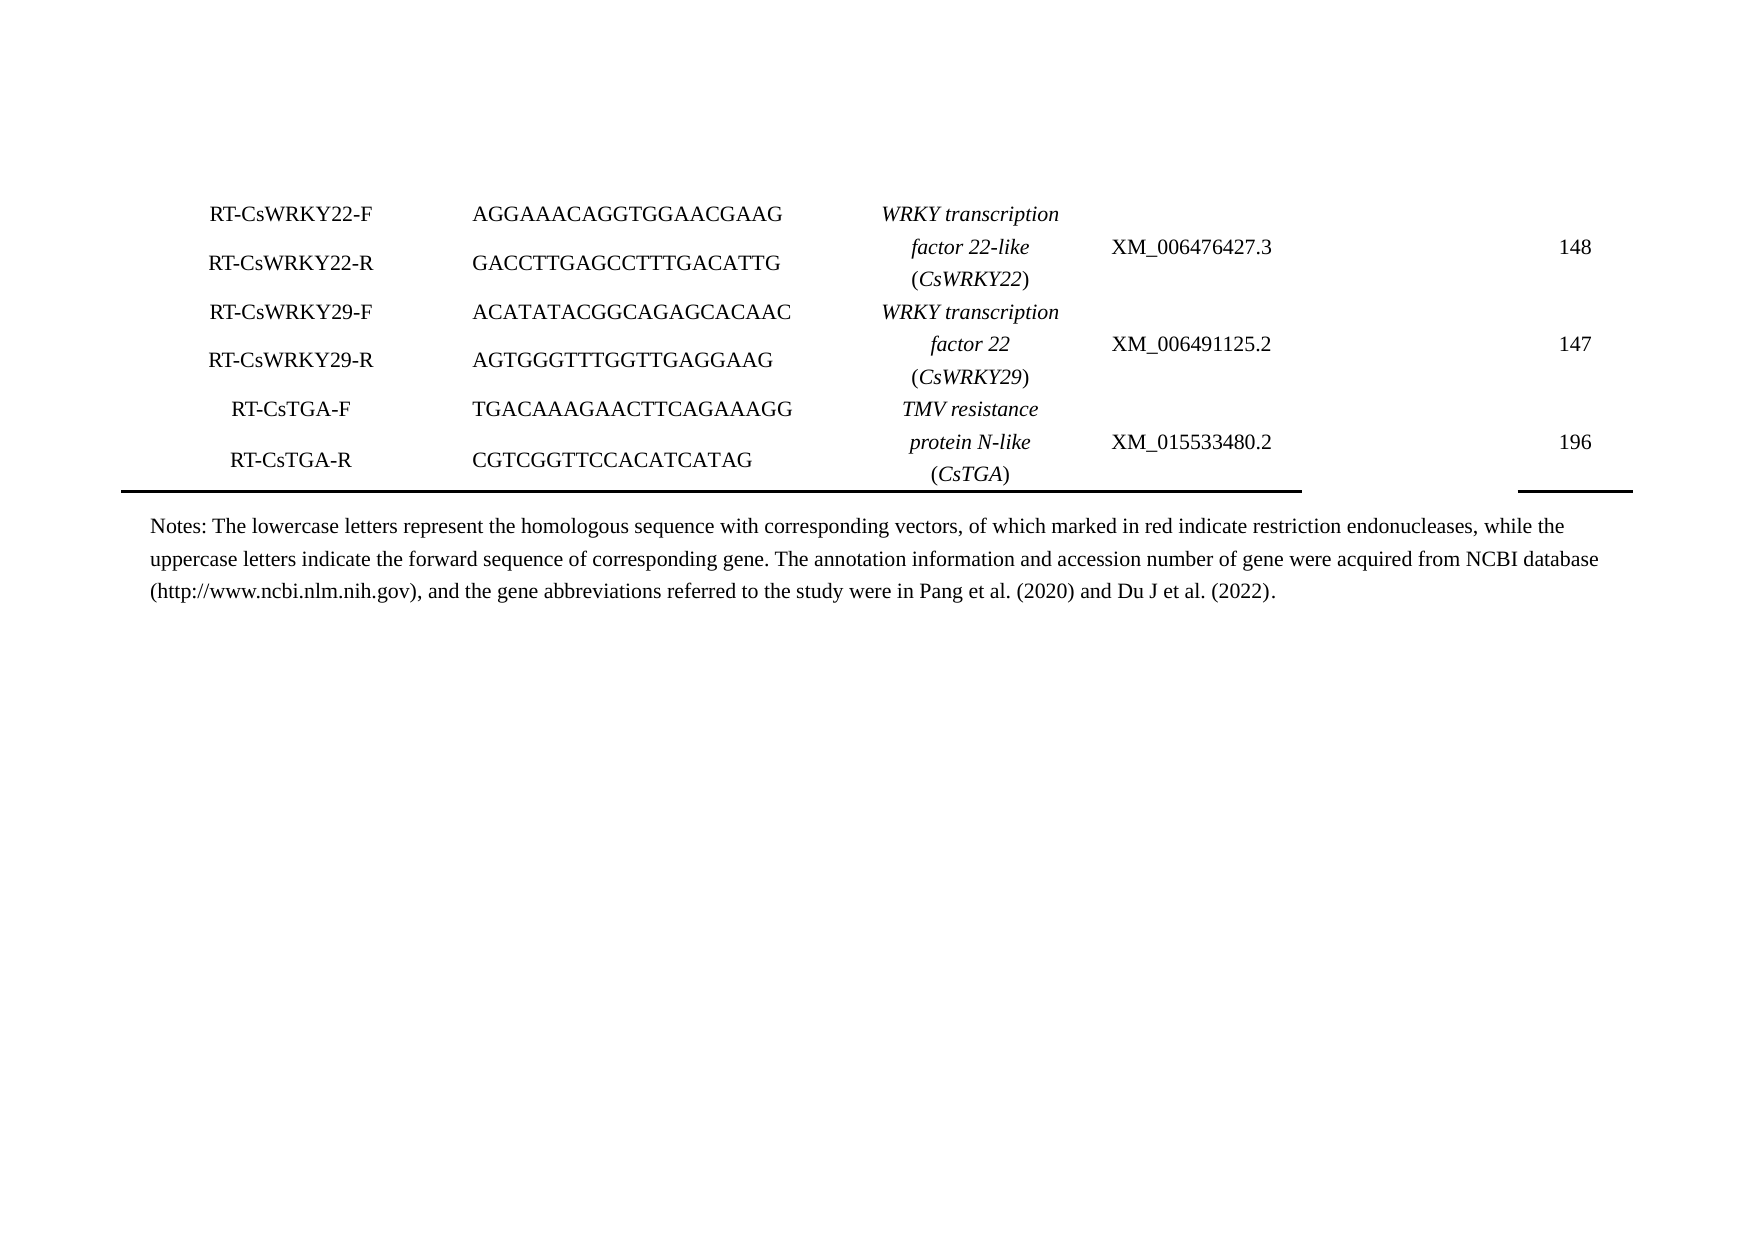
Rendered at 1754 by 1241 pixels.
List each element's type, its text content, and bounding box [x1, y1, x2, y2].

table_cell 147 [1518, 295, 1633, 393]
table_cell WRKY transcription factor 22 (CsWRKY29) [859, 295, 1081, 393]
table_cell XM_015533480.2 [1081, 393, 1302, 490]
table_cell ACATATACGGCAGAGCACAAC [461, 295, 859, 328]
table_cell GACCTTGAGCCTTTGACATTG [461, 230, 859, 295]
table_cell AGGAAACAGGTGGAACGAAG [461, 198, 859, 230]
table_cell WRKY transcription factor 22-like (CsWRKY22) [859, 198, 1081, 295]
table_cell AGTGGGTTTGGTTGAGGAAG [461, 328, 859, 393]
table_cell RT-CsWRKY29-F [121, 295, 461, 328]
table_cell RT-CsTGA-F [121, 393, 461, 425]
table_cell RT-CsTGA-R [121, 425, 461, 490]
table_cell RT-CsWRKY22-R [121, 230, 461, 295]
table_cell 196 [1518, 393, 1633, 490]
text Notes: The lowercase letters represent the homologous sequence with corresponding vectors, of which marked in red indicate restriction endonucleases, while the uppercase letters indicate the forward sequence of corresponding gene. The annotation information and accession number of gene were acquired from NCBI database (http://www.ncbi.nlm.nih.gov), and the gene abbreviations referred to the study were in Pang et al. (2020) and Du J et al. (2022). [150, 509, 1604, 607]
table_cell RT-CsWRKY22-F [121, 198, 461, 230]
table_cell CGTCGGTTCCACATCATAG [461, 425, 859, 490]
table_cell TMV resistance protein N-like (CsTGA) [859, 393, 1081, 490]
table_cell 148 [1518, 198, 1633, 295]
table_cell XM_006476427.3 [1081, 198, 1302, 295]
table_cell RT-CsWRKY29-R [121, 328, 461, 393]
table_cell TGACAAAGAACTTCAGAAAGG [461, 393, 859, 425]
table_cell XM_006491125.2 [1081, 295, 1302, 393]
